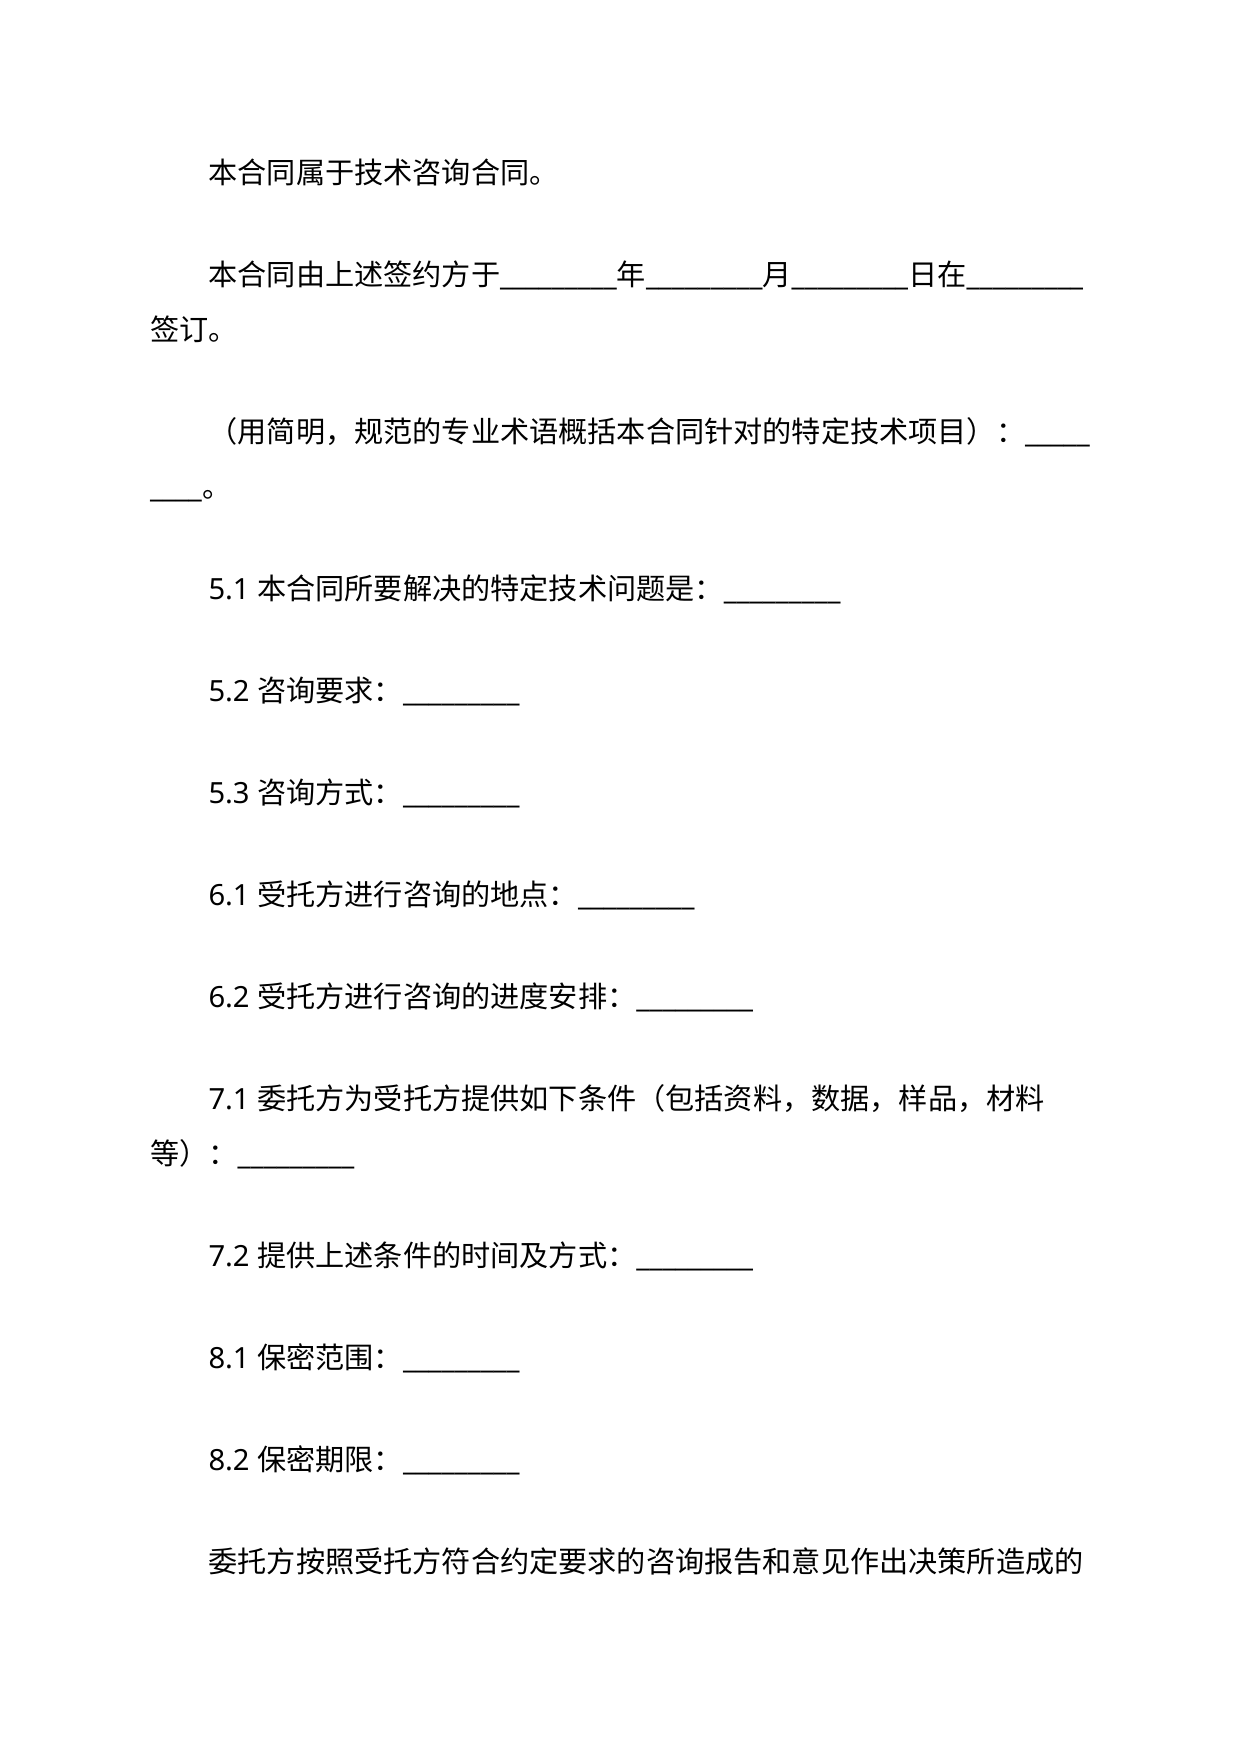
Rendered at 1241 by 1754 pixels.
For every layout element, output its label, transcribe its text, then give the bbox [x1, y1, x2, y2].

text 5.3 咨询方式：_________ [150, 769, 1090, 812]
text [150, 1538, 1090, 1581]
text 本合同属于技术咨询合同。 [150, 150, 1090, 192]
text 本合同由上述签约方于_________年_________月_________日在_________签订。 [150, 252, 1090, 349]
text （用简明，规范的专业术语概括本合同针对的特定技术项目）：_________。 [150, 408, 1090, 506]
text 6.1 受托方进行咨询的地点：_________ [150, 871, 1090, 914]
text 8.2 保密期限：_________ [150, 1436, 1090, 1479]
text 5.2 咨询要求：_________ [150, 667, 1090, 710]
text 8.1 保密范围：_________ [150, 1334, 1090, 1377]
text 7.1 委托方为受托方提供如下条件（包括资料，数据，样品，材料等）：_________ [150, 1075, 1090, 1173]
text 5.1 本合同所要解决的特定技术问题是：_________ [150, 566, 1090, 608]
text 6.2 受托方进行咨询的进度安排：_________ [150, 973, 1090, 1016]
text 7.2 提供上述条件的时间及方式：_________ [150, 1232, 1090, 1275]
